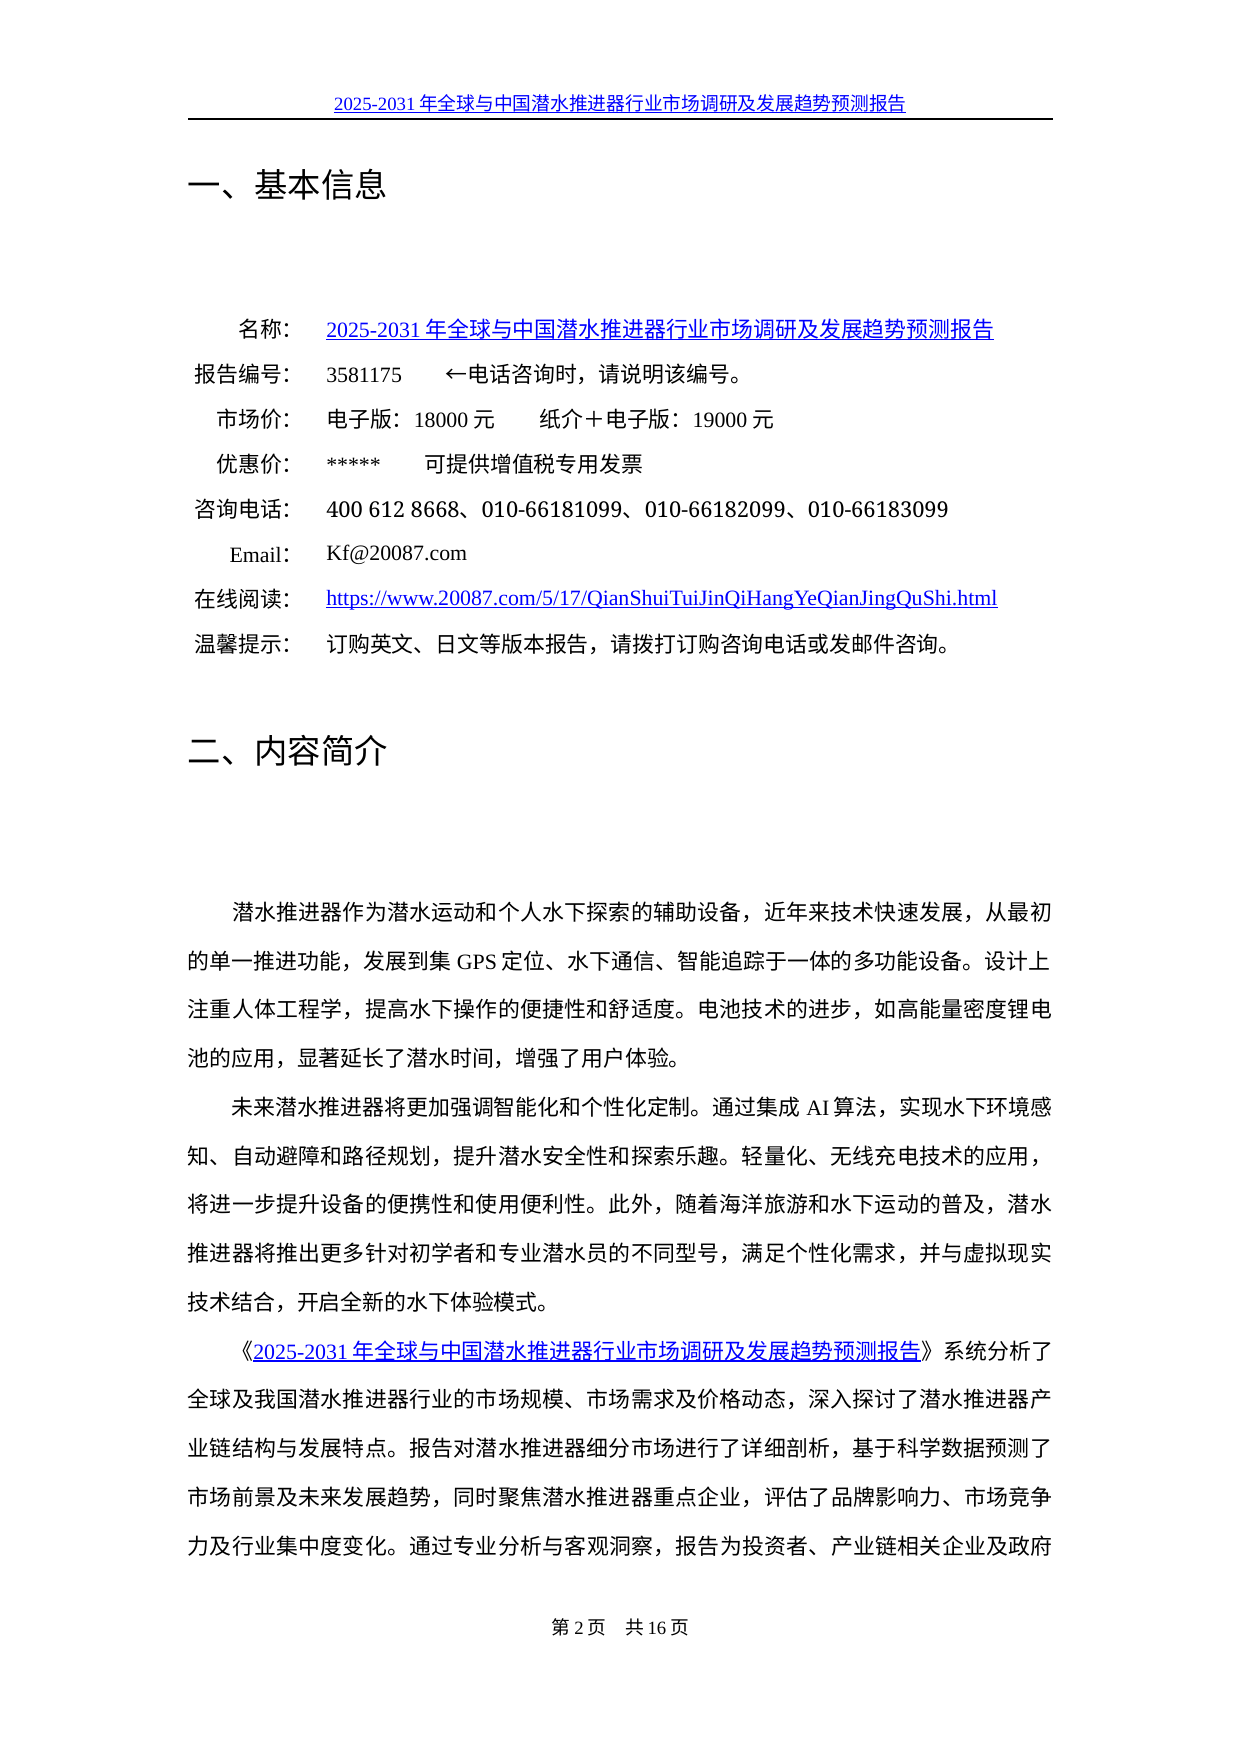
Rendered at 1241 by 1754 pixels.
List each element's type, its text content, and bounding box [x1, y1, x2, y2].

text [187, 894, 1053, 1561]
table_header 名称： [167, 312, 315, 357]
table_cell 优惠价： [167, 447, 315, 492]
table_cell 报告编号： [167, 357, 315, 402]
table_cell Kf@20087.com [315, 537, 1073, 582]
table_cell 温馨提示： [167, 627, 315, 672]
table_cell ***** 可提供增值税专用发票 [315, 447, 1073, 492]
title 二、内容简介 [187, 717, 1053, 782]
table_cell 咨询电话： [167, 492, 315, 537]
table_cell 在线阅读： [167, 582, 315, 627]
table_cell [315, 582, 1073, 627]
table_cell Email： [167, 537, 315, 582]
table_cell 市场价： [167, 402, 315, 447]
table_cell 电子版：18000 元 纸介＋电子版：19000 元 [315, 402, 1073, 447]
table_header 2025-2031年全球与中国潜水推进器行业市场调研及发展趋势预测报告 [315, 312, 1073, 357]
table_cell 400 612 8668、010-66181099、010-66182099、010-66183099 [315, 492, 1073, 537]
title 一、基本信息 [187, 150, 1053, 215]
table_cell 订购英文、日文等版本报告，请拨打订购咨询电话或发邮件咨询。 [315, 627, 1073, 672]
table_cell 3581175 ←电话咨询时，请说明该编号。 [315, 357, 1073, 402]
